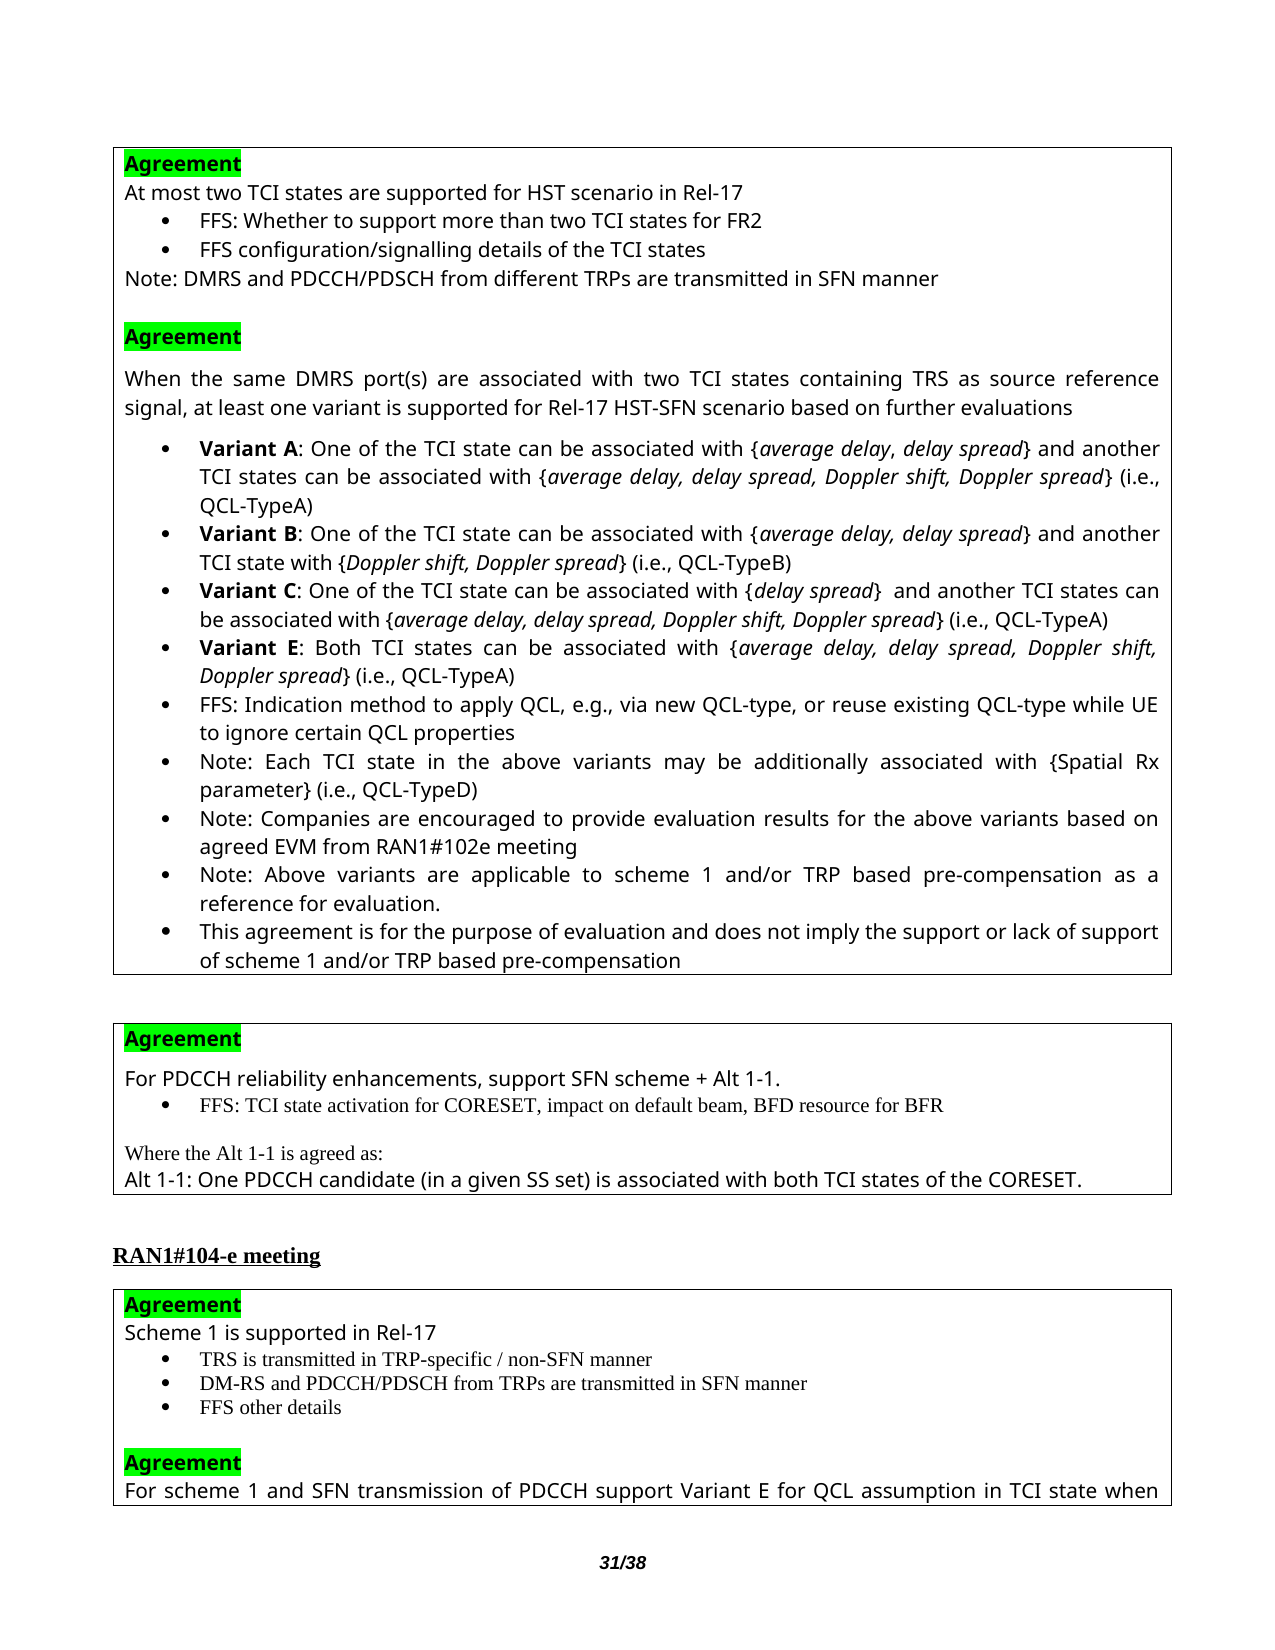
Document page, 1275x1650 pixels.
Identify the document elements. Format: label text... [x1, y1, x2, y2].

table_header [114, 1290, 1171, 1504]
table_header Agreement For PDCCH reliability enhancements, support SFN scheme + Alt 1-1. FFS: TCI state activation for CORESET, impact on default beam, BFD resource for BFR Where the Alt 1-1 is agreed as: Alt 1-1: One PDCCH candidate (in a given SS set) is associated with both TCI states of the CORESET. [114, 1024, 1171, 1194]
text RAN1#104-e meeting [112, 1242, 1172, 1268]
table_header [114, 148, 1171, 974]
